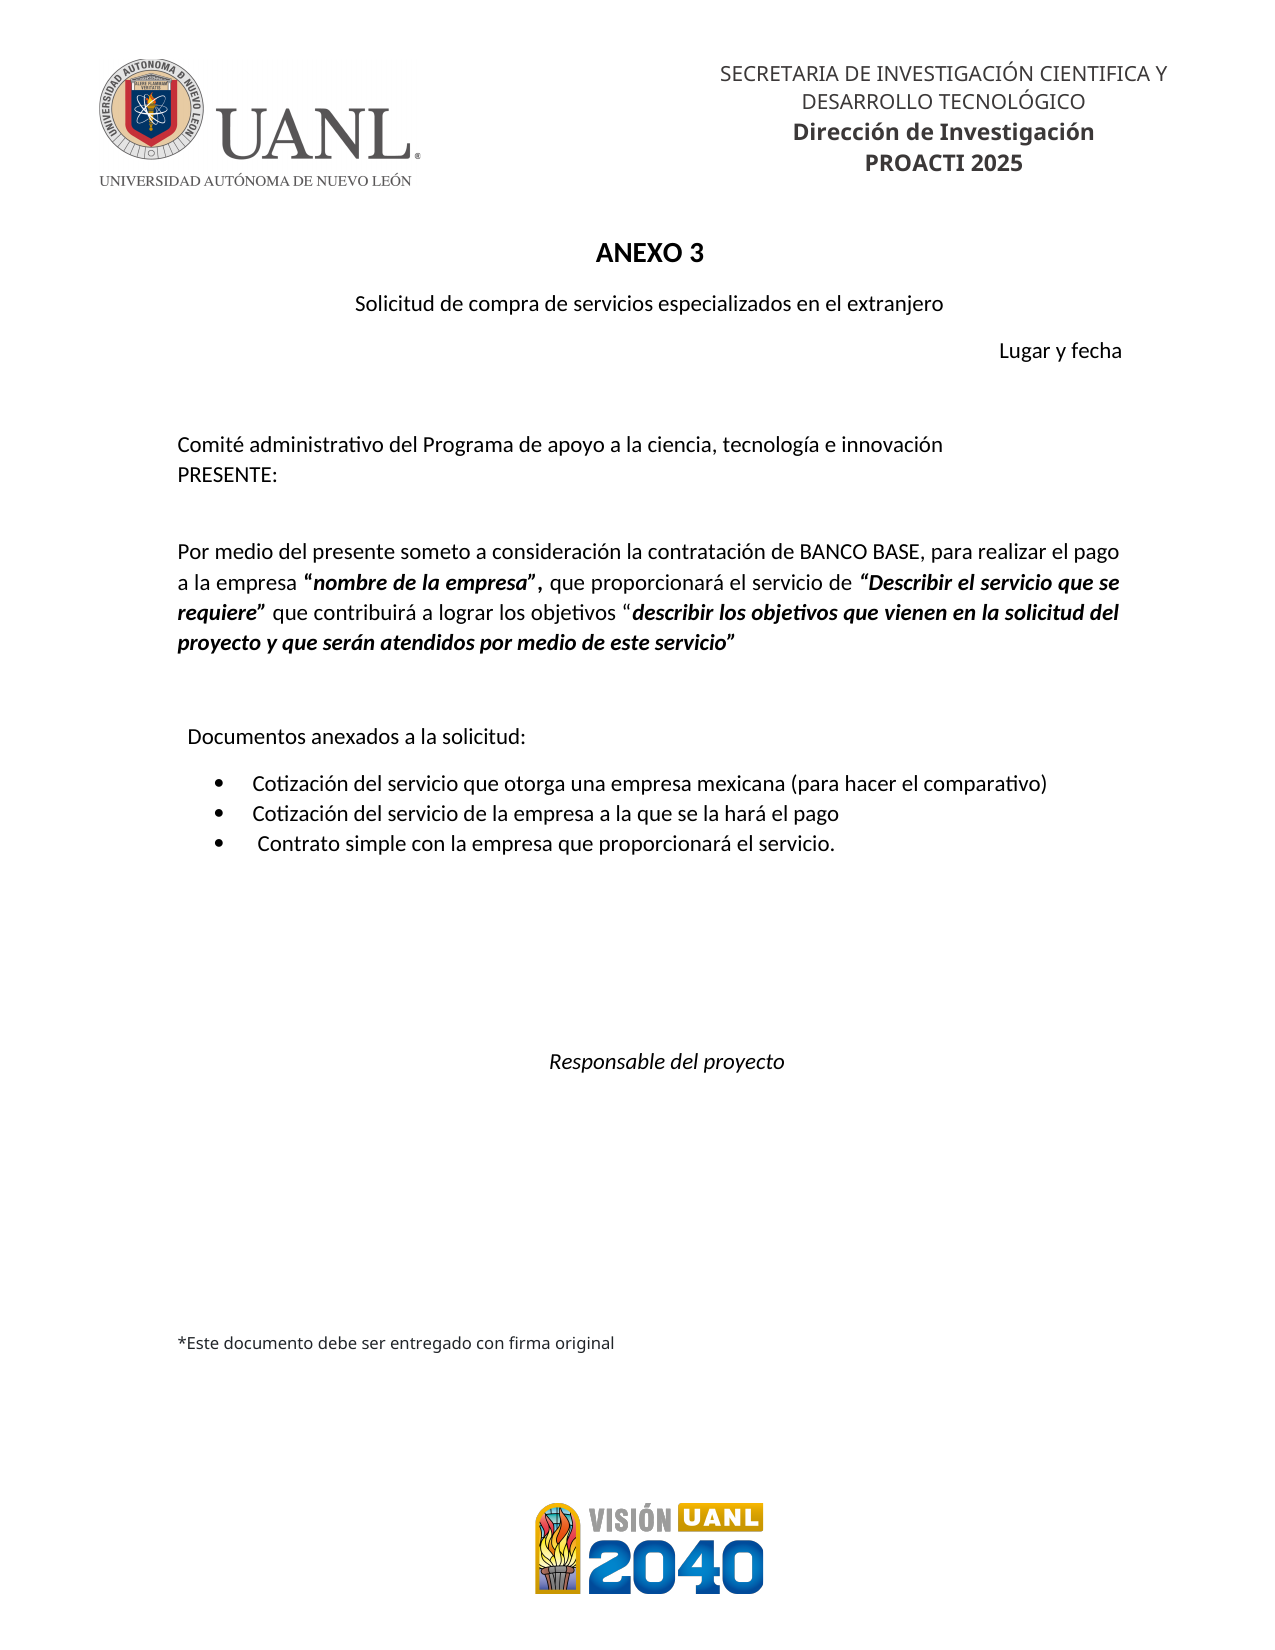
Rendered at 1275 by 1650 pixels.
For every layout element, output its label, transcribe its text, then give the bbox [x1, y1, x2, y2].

list Contrato simple con la empresa que proporcionará el servicio. [215, 829, 1122, 857]
list Cotización del servicio de la empresa a la que se la hará el pago [215, 799, 1122, 827]
text PRESENTE: [177, 460, 1122, 488]
text Comité administrativo del Programa de apoyo a la ciencia, tecnología e innovación [177, 430, 1122, 458]
list Cotización del servicio que otorga una empresa mexicana (para hacer el comparativo) [215, 769, 1122, 797]
table_header Responsable del proyecto [177, 1047, 1159, 1098]
text Solicitud de compra de servicios especializados en el extranjero [177, 289, 1122, 318]
list *Este documento debe ser entregado con firma original [177, 1332, 1122, 1355]
picture [99, 59, 421, 186]
picture [535, 1503, 764, 1594]
text Por medio del presente someto a consideración la contratación de BANCO BASE, para realizar el pago a la empresa “nombre de la empresa”, que proporcionará el servicio de “Describir el servicio que se requiere” que contribuirá a lograr los objetivos “describir los objetivos que vienen en la solicitud del proyecto y que serán atendidos por medio de este servicio” [177, 537, 1122, 656]
text ANEXO 3 [177, 234, 1122, 270]
text Lugar y fecha [177, 336, 1122, 364]
text Documentos anexados a la solicitud: [177, 722, 1122, 750]
